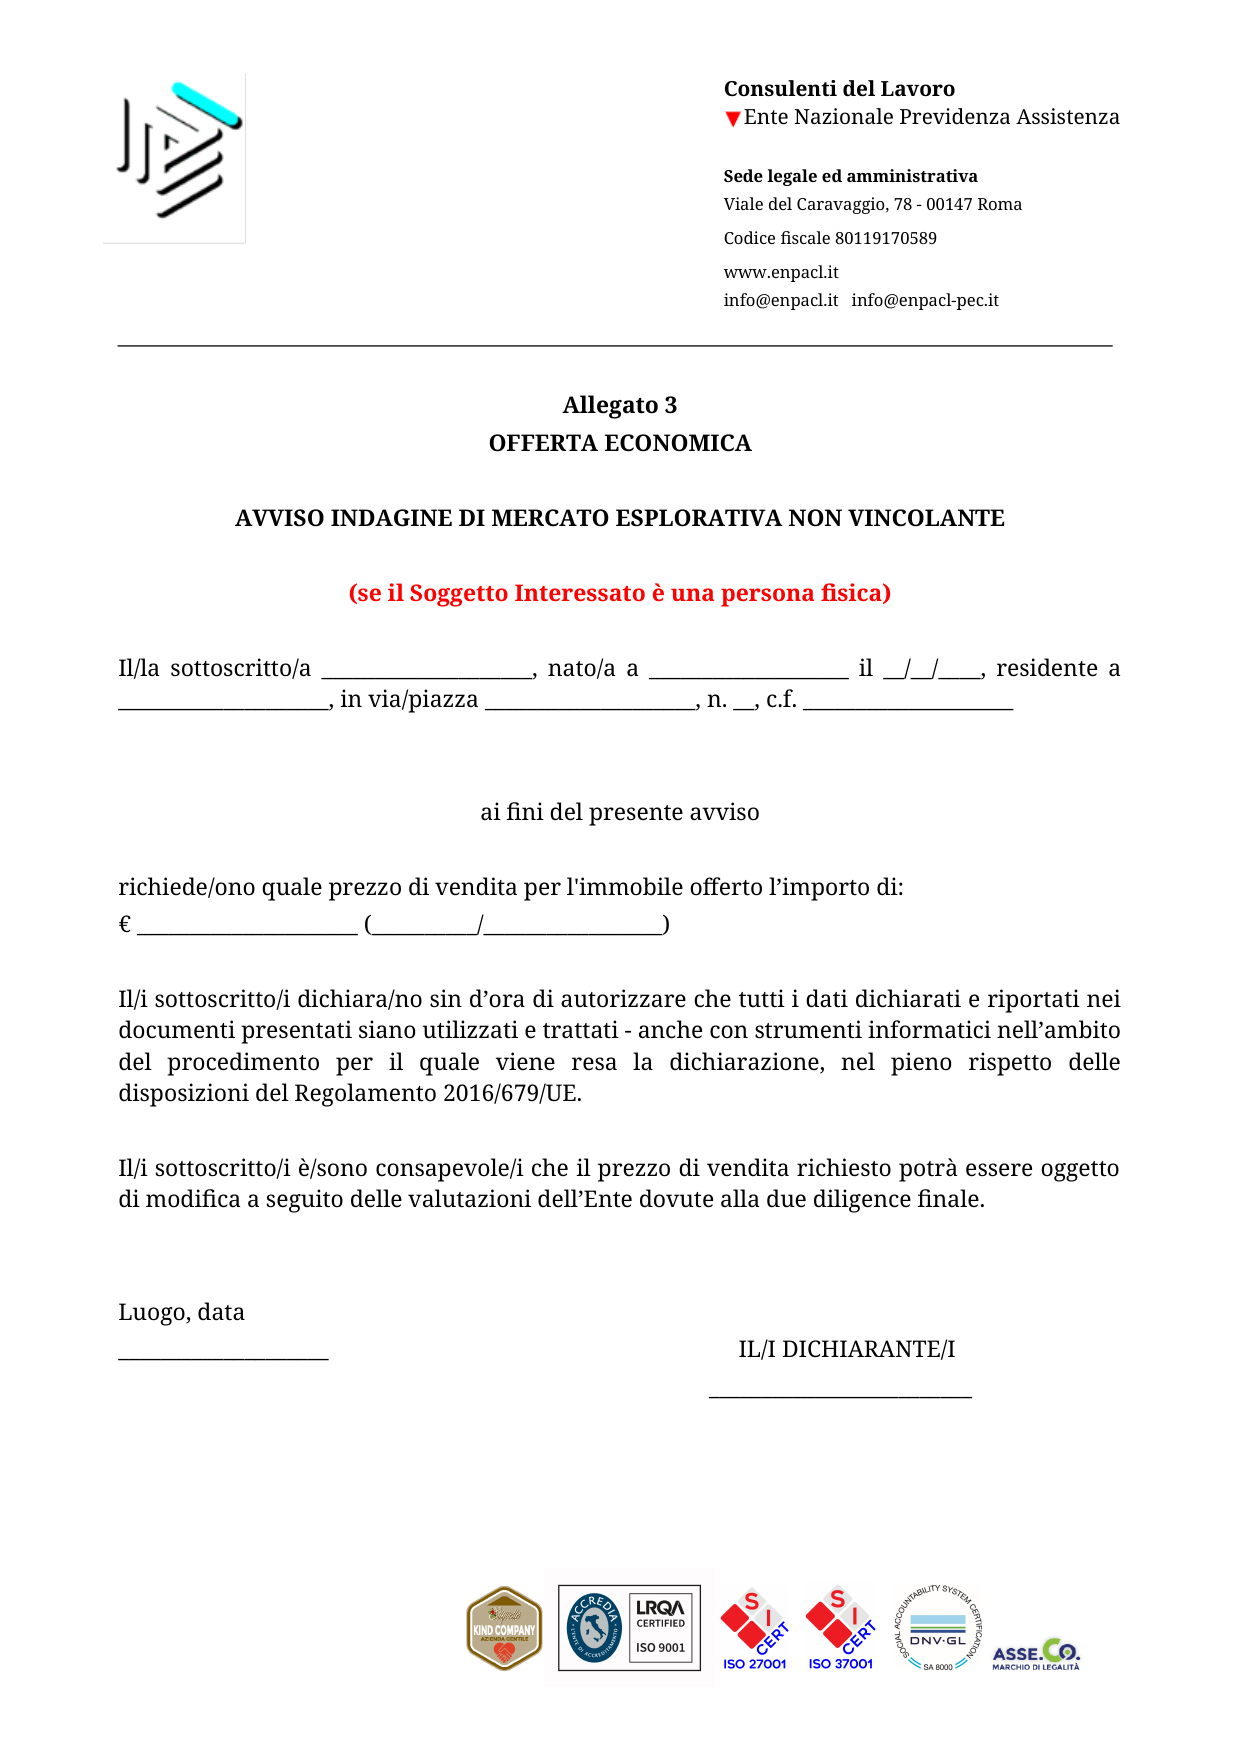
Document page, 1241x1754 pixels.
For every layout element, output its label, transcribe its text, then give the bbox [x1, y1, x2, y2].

text Il/i sottoscritto/i dichiara/no sin d’ora di autorizzare che tutti i dati dichiarati e riportati nei documenti presentati siano utilizzati e trattati - anche con strumenti informatici nell’ambito del procedimento per il quale viene resa la dichiarazione, nel pieno rispetto delle disposizioni del Regolamento 2016/679/UE. [118, 983, 1122, 1108]
picture [466, 1569, 716, 1687]
text Allegato 3 [118, 389, 1122, 420]
text OFFERTA ECONOMICA [118, 427, 1122, 458]
picture [719, 1585, 791, 1671]
picture [90, 311, 1146, 388]
text ____________________ IL/I DICHIARANTE/I [118, 1333, 1122, 1364]
text (se il Soggetto Interessato è una persona fisica) [118, 577, 1122, 608]
text € _____________________ (__________/_________________) [118, 908, 1122, 939]
text Il/la sottoscritto/a ____________________, nato/a a ___________________ il __/__/____, residente a ____________________, in via/piazza ____________________, n. __, c.f. ____________________ [118, 652, 1122, 714]
picture [894, 1585, 982, 1670]
text _________________________ [709, 1370, 1122, 1402]
text richiede/ono quale prezzo di vendita per l'immobile offerto l’importo di: [118, 870, 1122, 902]
text Luogo, data [118, 1295, 1122, 1327]
text ai fini del presente avviso [118, 795, 1122, 827]
text AVVISO INDAGINE DI MERCATO ESPLORATIVA NON VINCOLANTE [118, 502, 1122, 533]
text Il/i sottoscritto/i è/sono consapevole/i che il prezzo di vendita richiesto potrà essere oggetto di modifica a seguito delle valutazioni dell’Ente dovute alla due diligence finale. [118, 1152, 1122, 1214]
picture [103, 73, 249, 245]
picture [987, 1636, 1084, 1674]
picture [804, 1582, 878, 1671]
